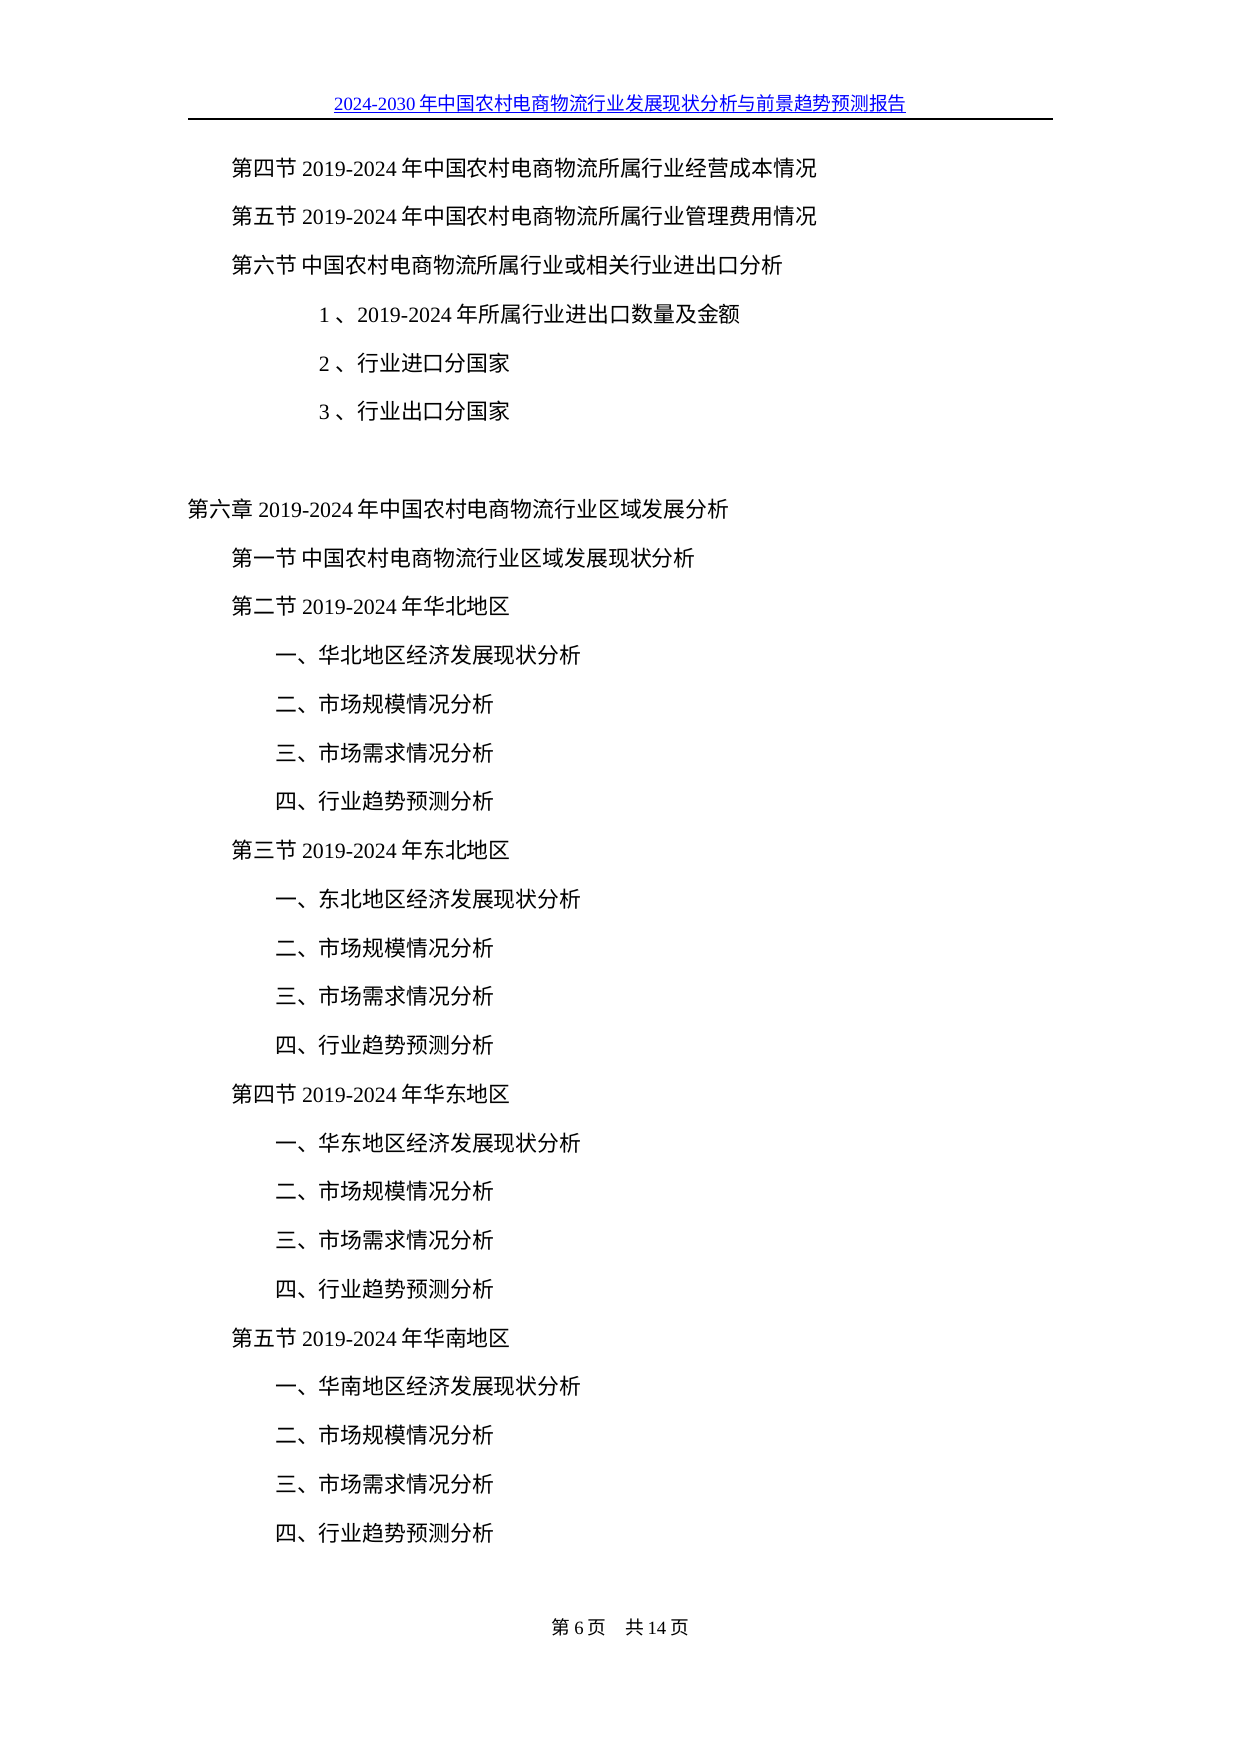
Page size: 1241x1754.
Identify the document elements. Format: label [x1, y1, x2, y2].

text [187, 150, 1053, 1548]
